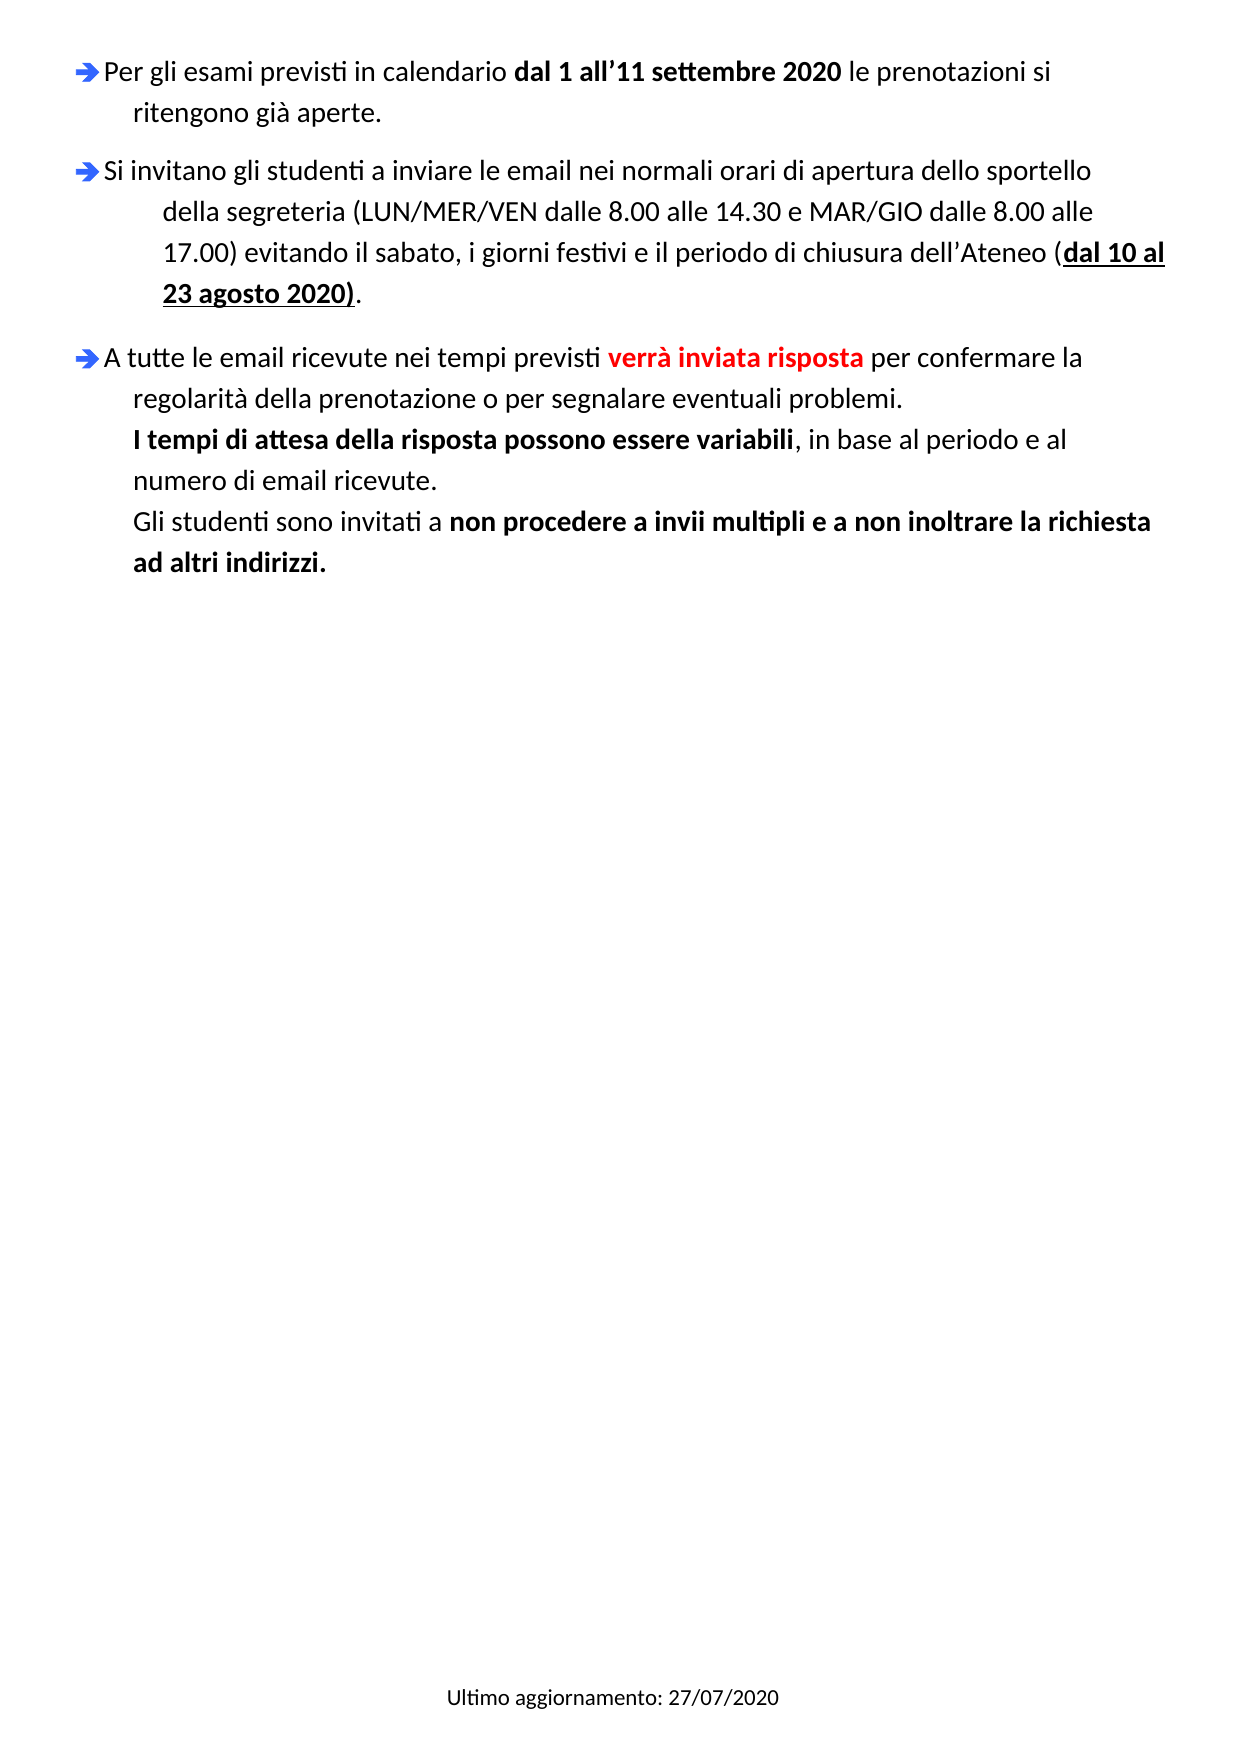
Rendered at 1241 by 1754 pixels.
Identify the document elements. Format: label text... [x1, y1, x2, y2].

text A tutte le email ricevute nei tempi previsti verrà inviata risposta per confermare la regolarità della prenotazione o per segnalare eventuali problemi. I tempi di attesa della risposta possono essere variabili, in base al periodo e al numero di email ricevute. Gli studenti sono invitati a non procedere a invii multipli e a non inoltrare la richiesta ad altri indirizzi. [74, 339, 1167, 580]
text Si invitano gli studenti a inviare le email nei normali orari di apertura dello sportello [74, 152, 1167, 188]
text Per gli esami previsti in calendario dal 1 all’11 settembre 2020 le prenotazioni si ritengono già aperte. [74, 53, 1167, 129]
list della segreteria (LUN/MER/VEN dalle 8.00 alle 14.30 e MAR/GIO dalle 8.00 alle 17.00) evitando il sabato, i giorni festivi e il periodo di chiusura dell’Ateneo (dal 10 al 23 agosto 2020). [162, 193, 1167, 311]
